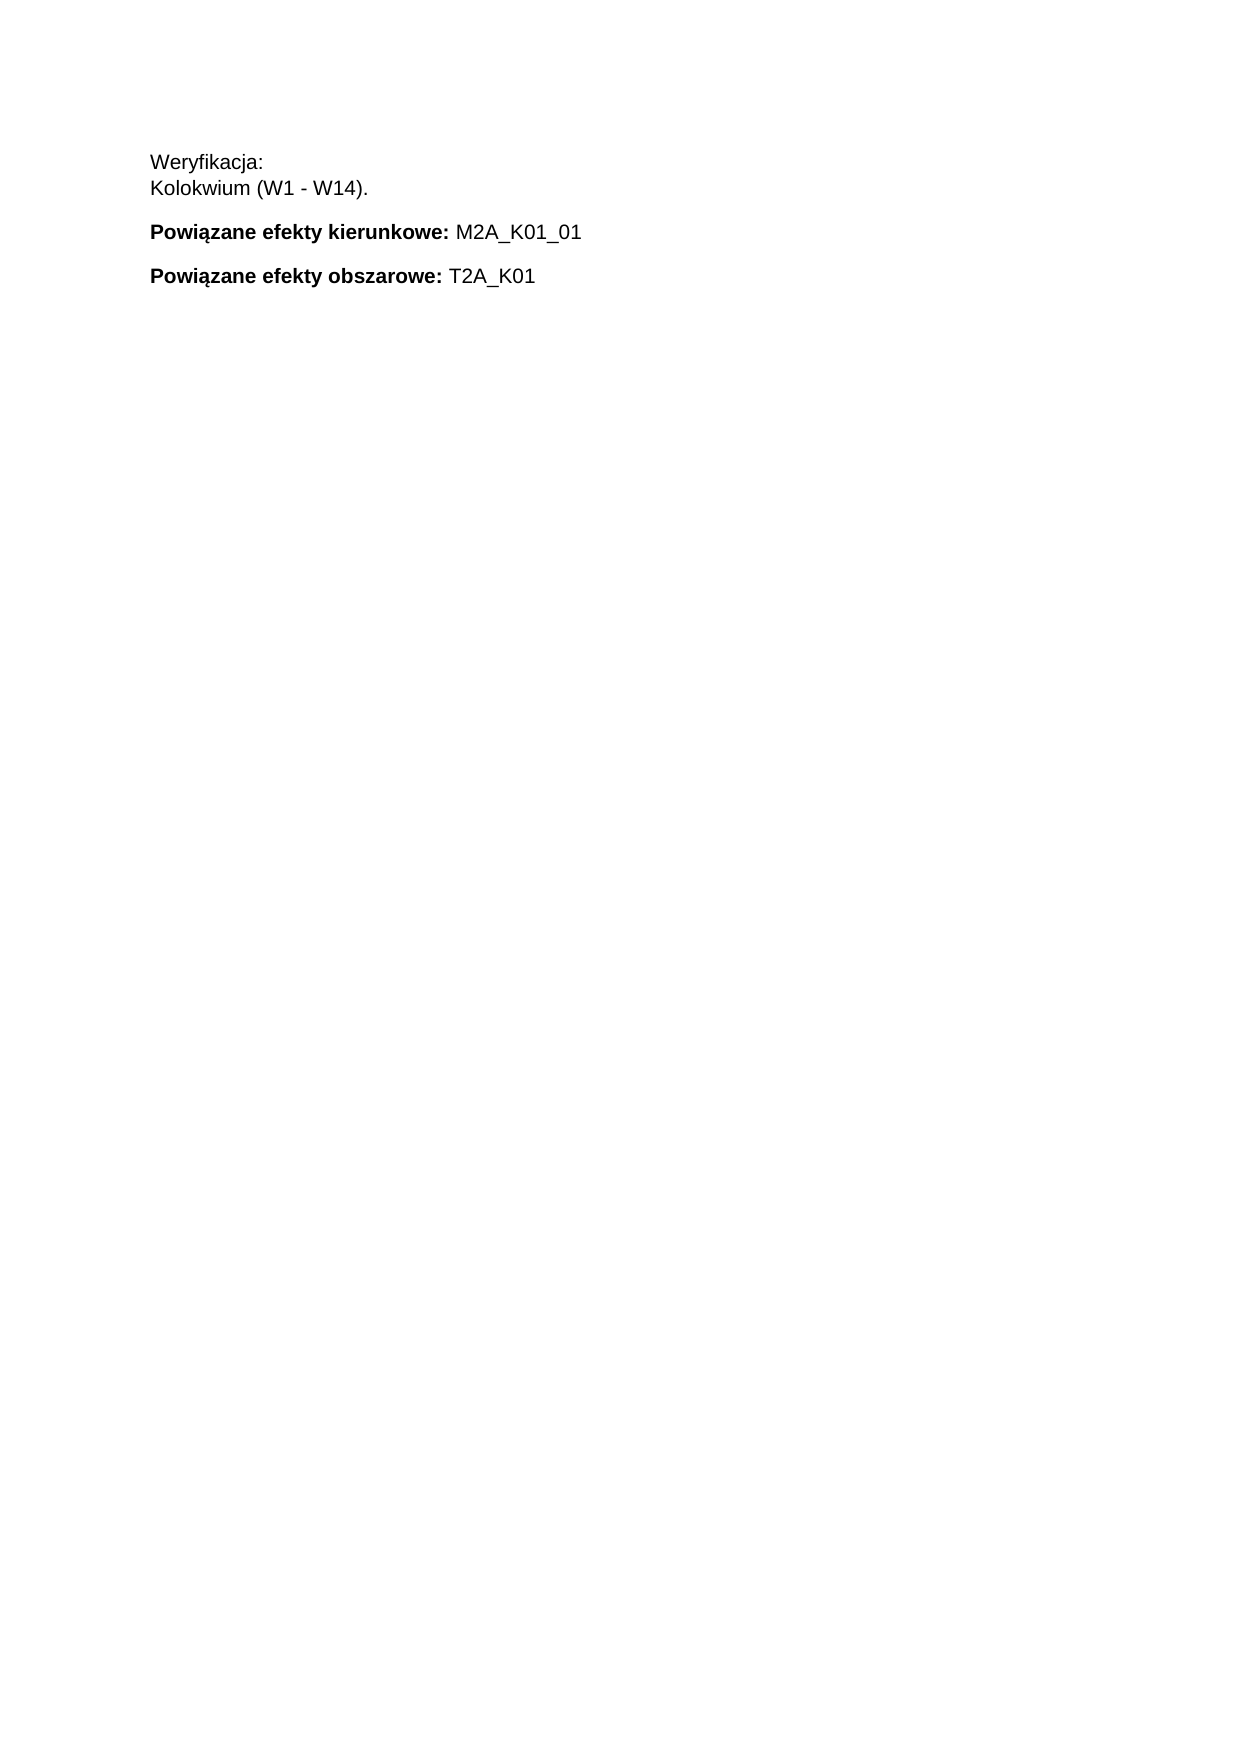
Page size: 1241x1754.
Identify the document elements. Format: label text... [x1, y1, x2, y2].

text Weryfikacja: [150, 150, 1090, 174]
text Powiązane efekty kierunkowe: M2A_K01_01 [150, 220, 1090, 244]
text Kolokwium (W1 - W14). [150, 176, 1090, 200]
text Powiązane efekty obszarowe: T2A_K01 [150, 263, 1090, 287]
